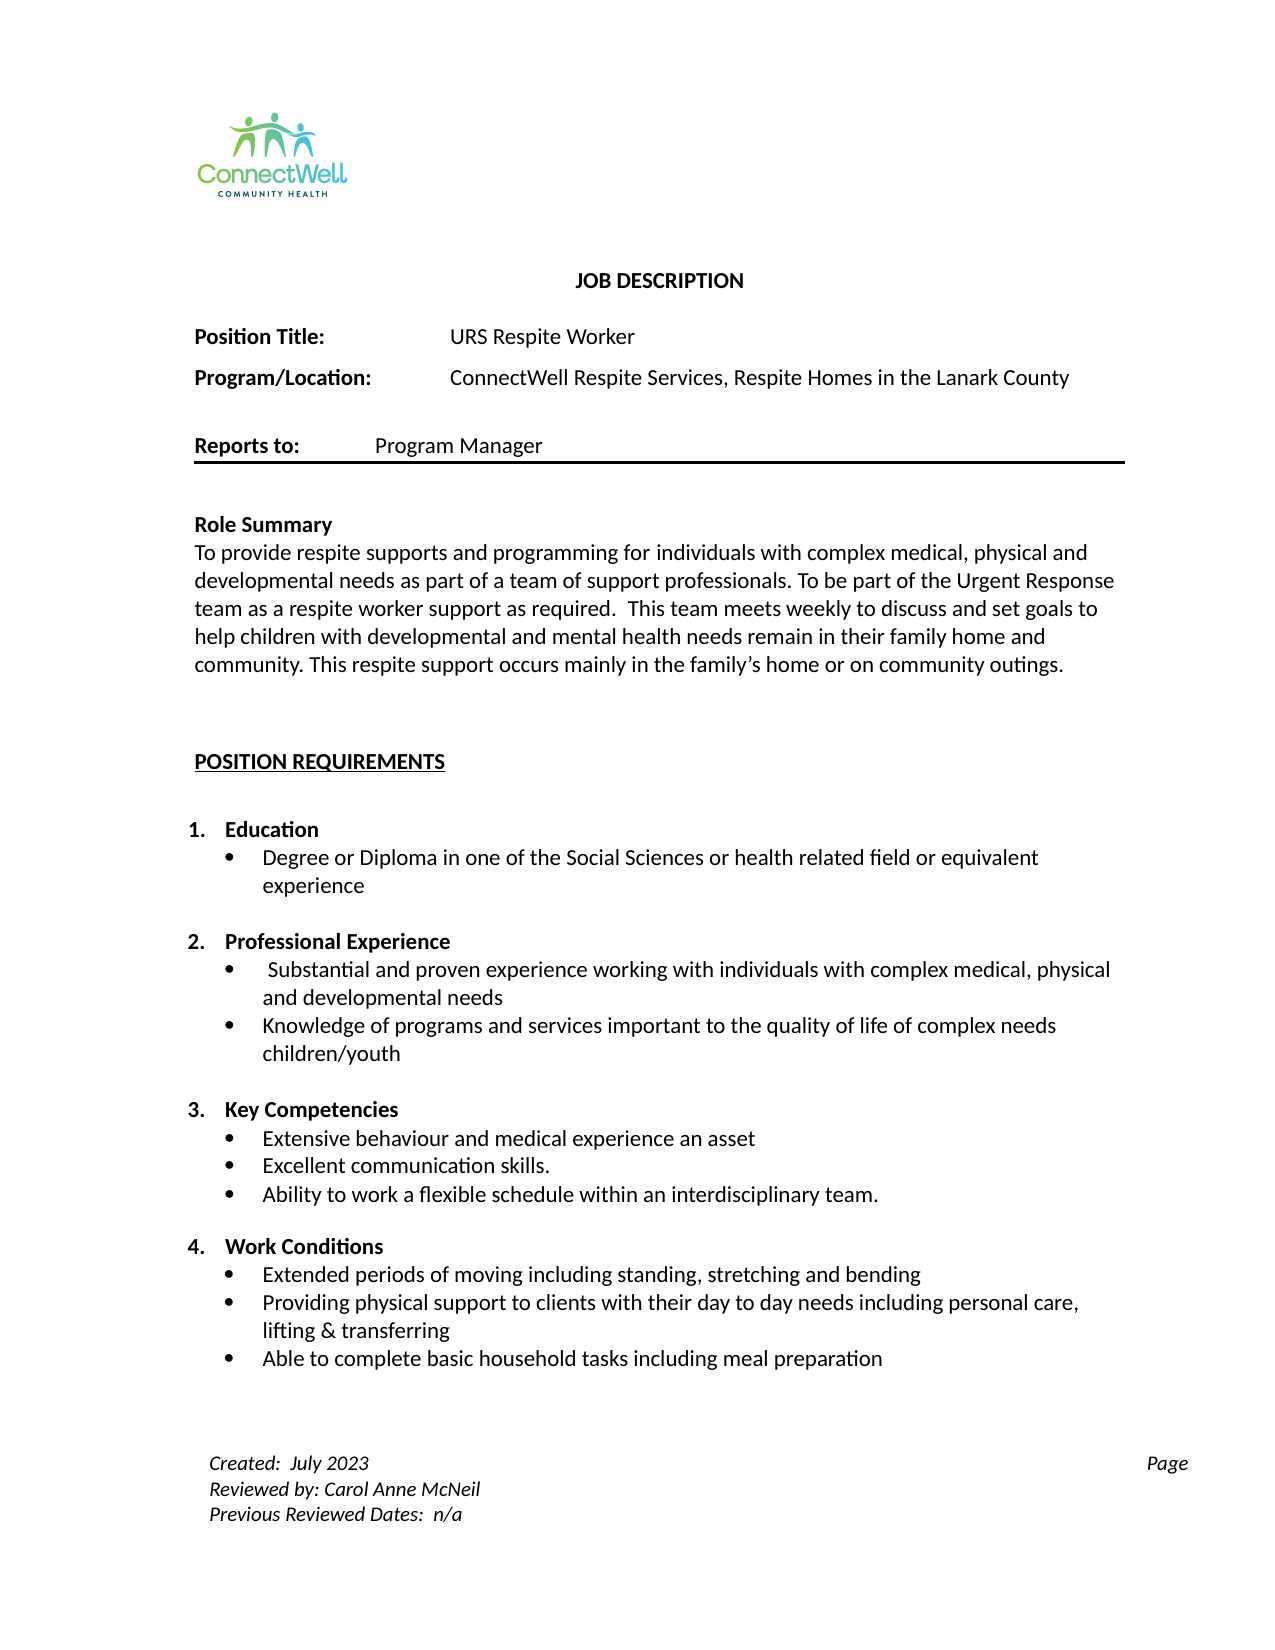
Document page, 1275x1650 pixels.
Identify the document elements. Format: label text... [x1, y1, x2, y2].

picture [150, 75, 395, 243]
list Knowledge of programs and services important to the quality of life of complex needs children/youth [225, 1012, 1125, 1068]
text Reports to: Program Manager [194, 431, 1125, 461]
list Able to complete basic household tasks including meal preparation [225, 1344, 1125, 1372]
list Excellent communication skills. [225, 1152, 1125, 1180]
list Extended periods of moving including standing, stretching and bending [225, 1260, 1125, 1288]
list Key Competencies [187, 1096, 1125, 1124]
list Degree or Diploma in one of the Social Sciences or health related field or equivalent experience [225, 843, 1125, 899]
text To provide respite supports and programming for individuals with complex medical, physical and developmental needs as part of a team of support professionals. To be part of the Urgent Response team as a respite worker support as required. This team meets weekly to discuss and set goals to help children with developmental and mental health needs remain in their family home and community. This respite support occurs mainly in the family’s home or on community outings. [194, 538, 1125, 678]
list Education [188, 815, 1125, 843]
text Role Summary [194, 510, 1125, 538]
list Extensive behaviour and medical experience an asset [225, 1124, 1125, 1152]
list Substantial and proven experience working with individuals with complex medical, physical and developmental needs [225, 956, 1125, 1012]
list Professional Experience [187, 927, 1125, 956]
list Ability to work a flexible schedule within an interdisciplinary team. [225, 1180, 1125, 1232]
text Program/Location: ConnectWell Respite Services, Respite Homes in the Lanark County [194, 363, 1125, 419]
text POSITION REQUIREMENTS [194, 747, 1125, 775]
list Providing physical support to clients with their day to day needs including personal care, lifting & transferring [225, 1288, 1125, 1344]
text Position Title: URS Respite Worker [194, 322, 1125, 350]
list Work Conditions [187, 1232, 1125, 1260]
text JOB DESCRIPTION [194, 266, 1125, 294]
